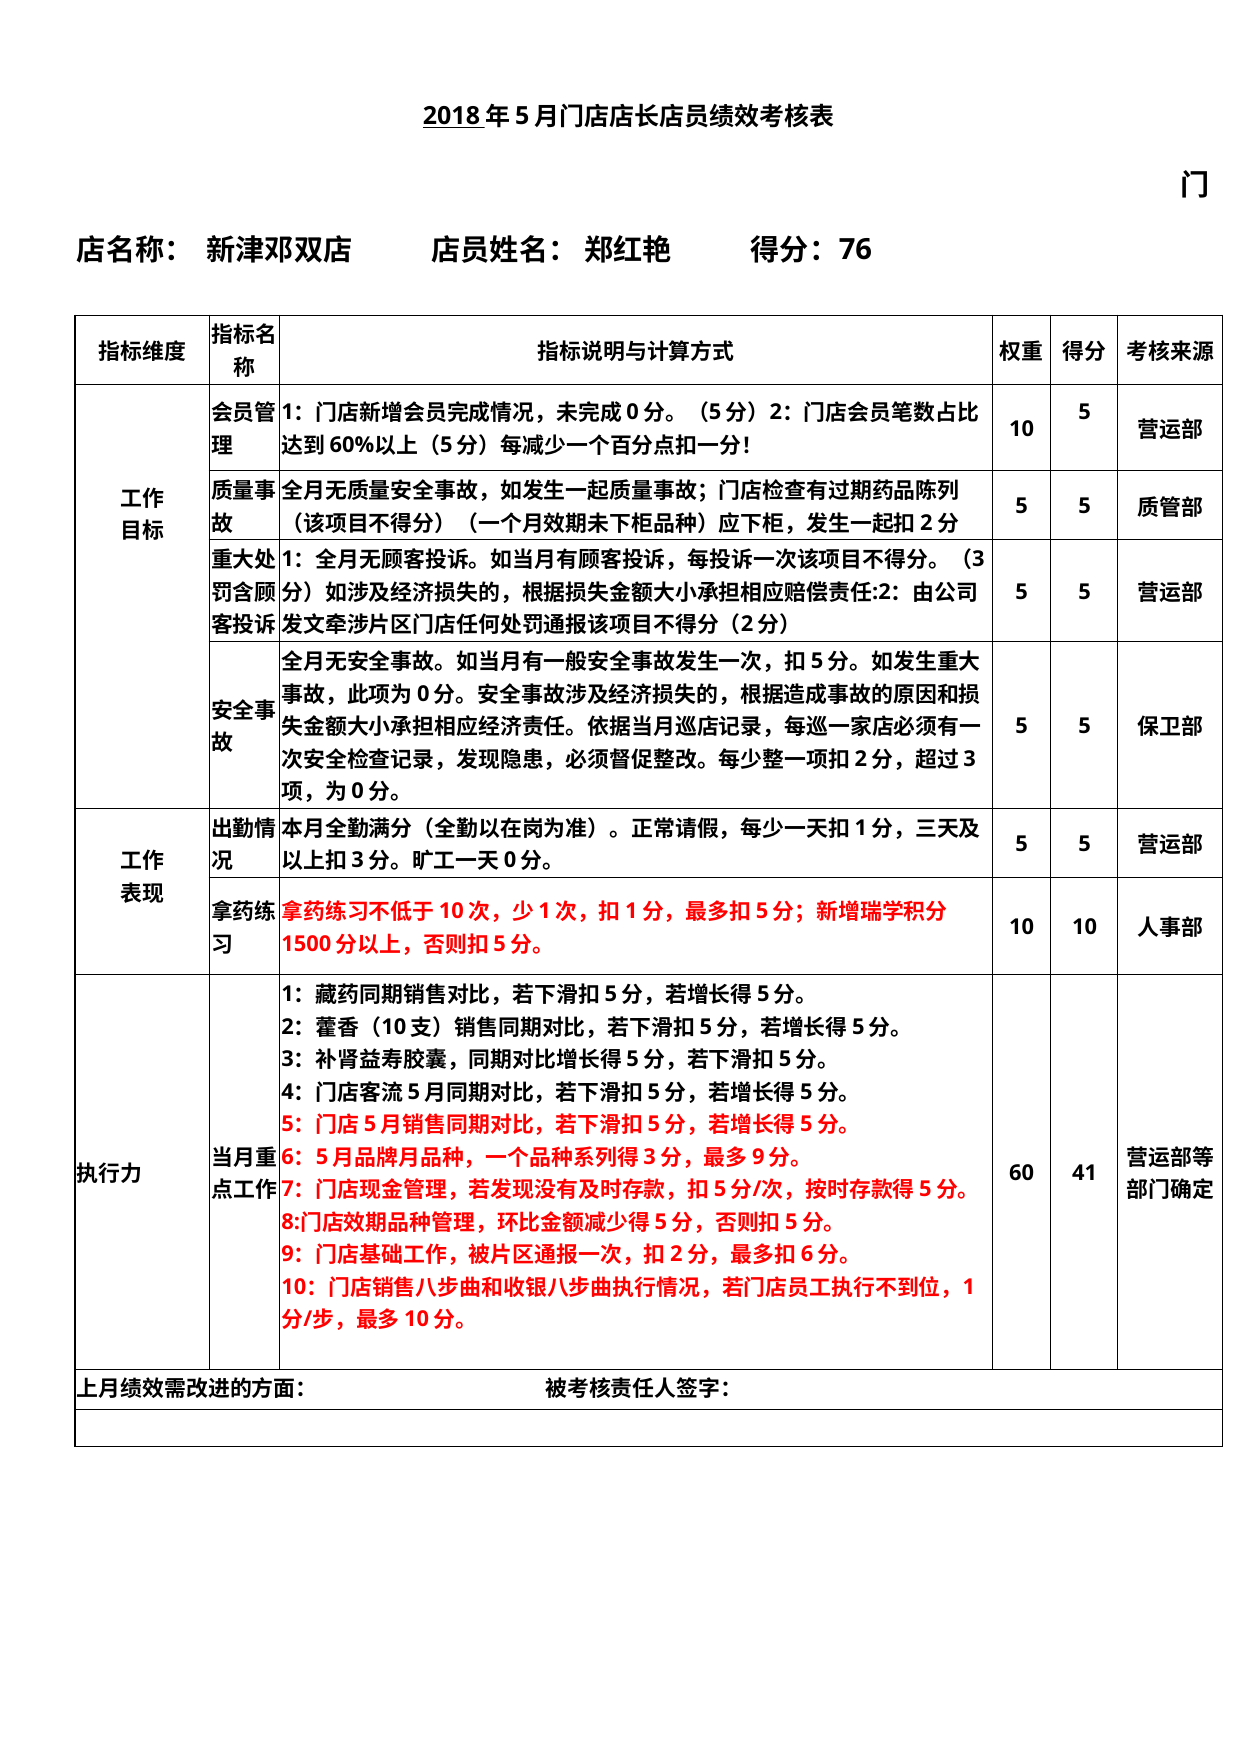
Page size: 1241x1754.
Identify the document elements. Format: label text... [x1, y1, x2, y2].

table_cell 全月无质量安全事故，如发生一起质量事故；门店检查有过期药品陈列（该项目不得分）（一个月效期未下柜品种）应下柜，发生一起扣2分 [280, 471, 992, 539]
table_cell 营运部 [1118, 540, 1222, 641]
table_cell 5 [1051, 809, 1117, 877]
table_cell 拿药练习 [210, 878, 279, 974]
table_cell 出勤情况 [210, 809, 279, 877]
table_cell 5 [1051, 642, 1117, 808]
table_cell 1：门店新增会员完成情况，未完成0分。（5分）2：门店会员笔数占比达到60%以上（5分）每减少一个百分点扣一分！ [280, 385, 992, 470]
table_cell 5 [993, 540, 1050, 641]
table_cell 5 [993, 471, 1050, 539]
table_cell 指标名称 [210, 316, 279, 384]
table_cell 5 [993, 809, 1050, 877]
table_cell 质量事故 [210, 471, 279, 539]
table_cell 5 [1051, 540, 1117, 641]
table_cell 5 [1051, 385, 1117, 470]
table_cell 本月全勤满分（全勤以在岗为准）。正常请假，每少一天扣1分，三天及以上扣3分。旷工一天0分。 [280, 809, 992, 877]
table_cell 10 [1051, 878, 1117, 974]
table_cell 当月重点工作 [210, 975, 279, 1368]
table_cell 10 [993, 385, 1050, 470]
table_cell 考核来源 [1118, 316, 1222, 384]
table_cell 5 [1051, 471, 1117, 539]
table_cell [76, 1410, 1222, 1446]
table_header 2018年5月门店店长店员绩效考核表 [75, 81, 1182, 149]
table_cell 工作 表现 [76, 809, 209, 974]
table_cell 上月绩效需改进的方面： 被考核责任人签字： [76, 1370, 1222, 1409]
table_cell 10 [993, 878, 1050, 974]
table_cell 安全事故 [210, 642, 279, 808]
table_cell 保卫部 [1118, 642, 1222, 808]
table_cell 1：全月无顾客投诉。如当月有顾客投诉，每投诉一次该项目不得分。（3分）如涉及经济损失的，根据损失金额大小承担相应赔偿责任:2：由公司发文牵涉片区门店任何处罚通报该项目不得分（2分） [280, 540, 992, 641]
table_cell 41 [1051, 975, 1117, 1368]
table_cell 人事部 [1118, 878, 1222, 974]
table_cell 5 [993, 642, 1050, 808]
table_cell 1：藏药同期销售对比，若下滑扣5分，若增长得5分。 2：藿香（10支）销售同期对比，若下滑扣5分，若增长得5分。 3：补肾益寿胶囊，同期对比增长得5分，若下滑扣5分。 4：门店客流5月同期对比，若下滑扣5分，若增长得5分。 5：门店5月销售同期对比，若下滑扣5分，若增长得5分。 6：5月品牌月品种，一个品种系列得3分，最多9分。 7：门店现金管理，若发现没有及时存款，扣5分/次，按时存款得5分。 8:门店效期品种管理，环比金额减少得5分，否则扣5分。 9：门店基础工作，被片区通报一次，扣2分，最多扣6分。 10：门店销售八步曲和收银八步曲执行情况，若门店员工执行不到位，1分/步，最多10分。 [280, 975, 992, 1368]
table_cell 重大处罚含顾客投诉 [210, 540, 279, 641]
table_cell 质管部 [1118, 471, 1222, 539]
table_cell 60 [993, 975, 1050, 1368]
table_cell 执行力 [76, 975, 209, 1368]
table_cell 营运部 [1118, 809, 1222, 877]
table_cell 会员管理 [210, 385, 279, 470]
table_cell 拿药练习不低于10次，少1次，扣1分，最多扣5分；新增瑞学积分1500分以上，否则扣5分。 [280, 878, 992, 974]
table_cell 工作 目标 [76, 385, 209, 641]
table_cell 指标维度 [76, 316, 209, 384]
table_cell 营运部等部门确定 [1118, 975, 1222, 1368]
table_cell 门店名称： 新津邓双店 店员姓名： 郑红艳 得分：76 [75, 149, 1182, 314]
table_cell 营运部 [1118, 385, 1222, 470]
table_cell 指标说明与计算方式 [280, 316, 992, 384]
table_cell 权重 [993, 316, 1050, 384]
table_cell 得分 [1051, 316, 1117, 384]
table_cell 全月无安全事故。如当月有一般安全事故发生一次，扣5分。如发生重大事故，此项为0分。安全事故涉及经济损失的，根据造成事故的原因和损失金额大小承担相应经济责任。依据当月巡店记录，每巡一家店必须有一次安全检查记录，发现隐患，必须督促整改。每少整一项扣2分，超过3项，为0分。 [280, 642, 992, 808]
table_cell [76, 641, 209, 808]
